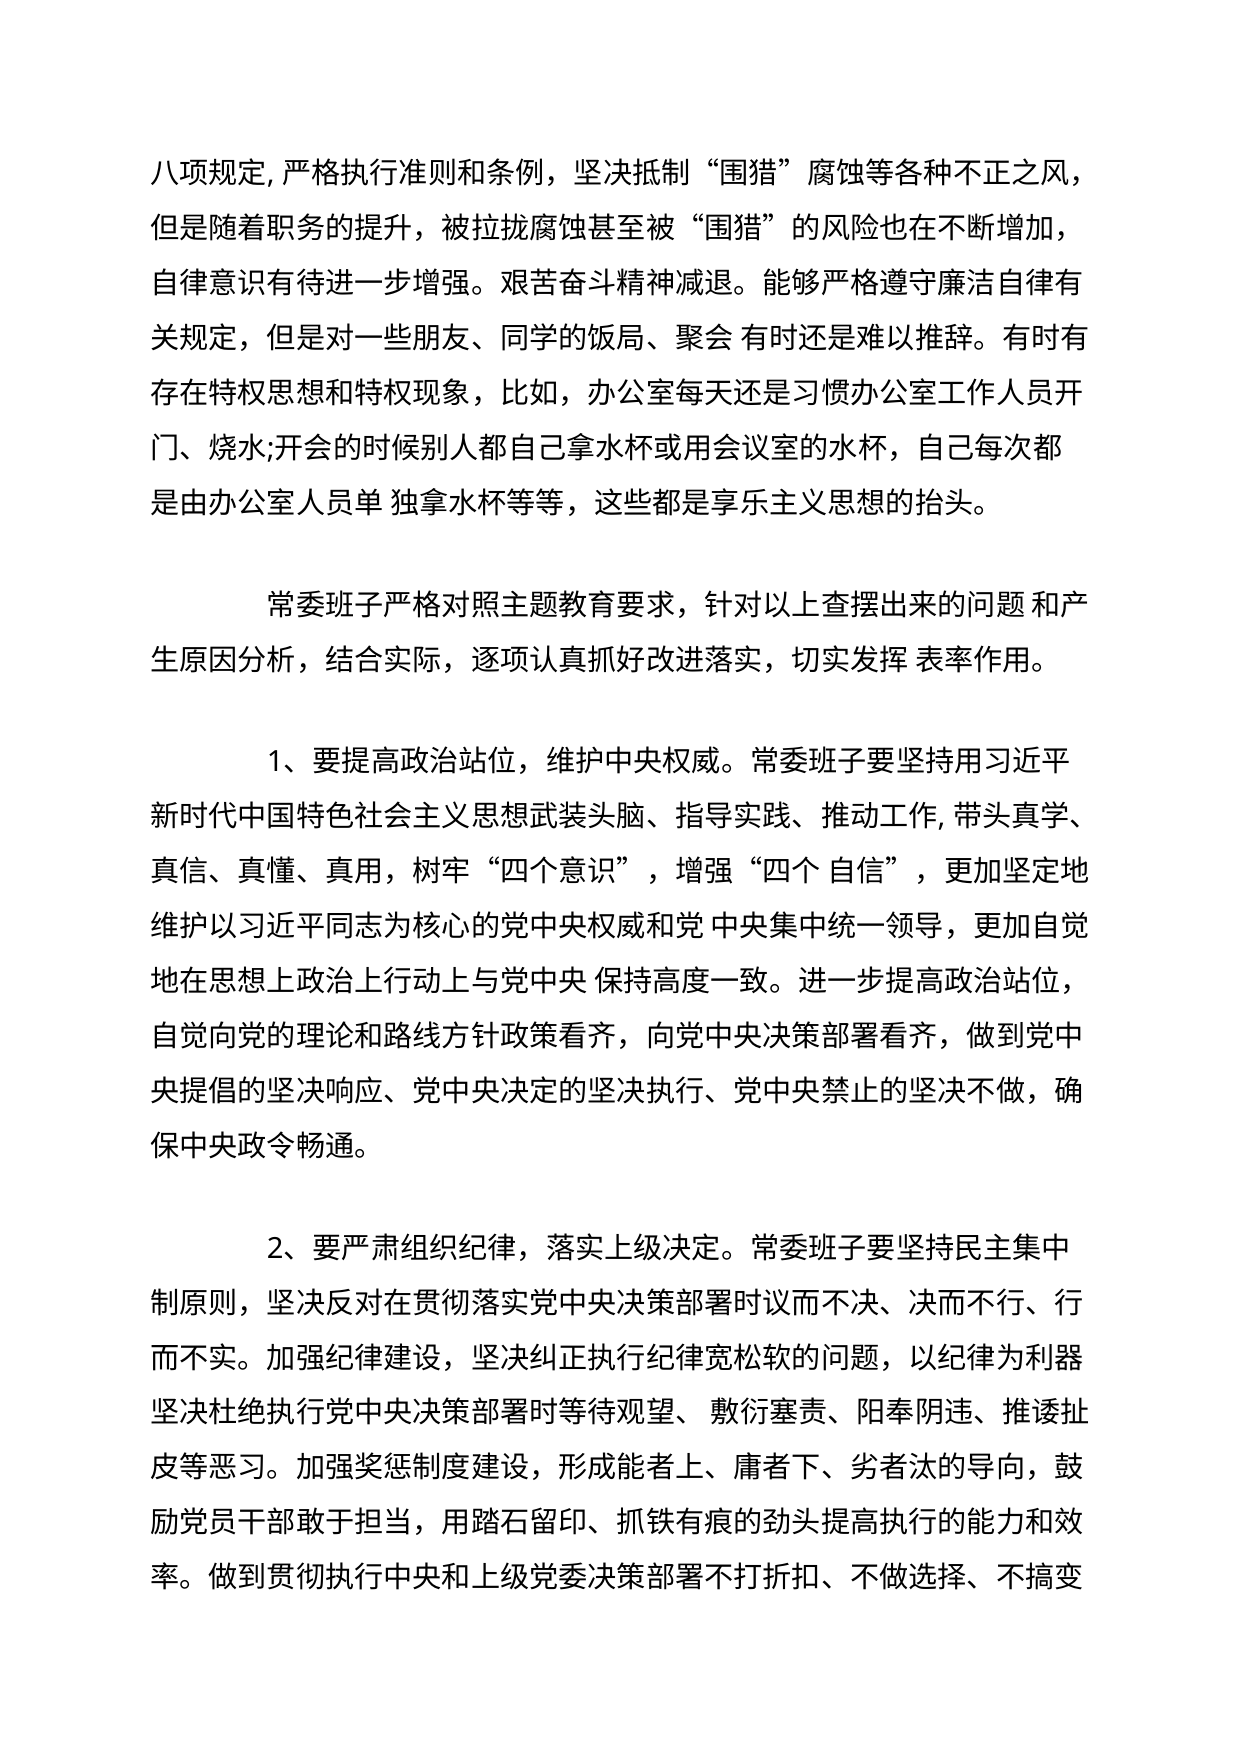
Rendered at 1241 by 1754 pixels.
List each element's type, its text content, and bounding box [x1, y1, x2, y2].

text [150, 150, 1090, 522]
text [150, 1224, 1090, 1596]
text 1、要提高政治站位，维护中央权威。常委班子要坚持用习近平新时代中国特色社会主义思想武装头脑、指导实践、推动工作, 带头真学、真信、真懂、真用，树牢“四个意识”，增强“四个 自信”，更加坚定地维护以习近平同志为核心的党中央权威和党 中央集中统一领导，更加自觉地在思想上政治上行动上与党中央 保持高度一致。进一步提高政治站位，自觉向党的理论和路线方针政策看齐，向党中央决策部署看齐，做到党中央提倡的坚决响应、党中央决定的坚决执行、党中央禁止的坚决不做，确保中央政令畅通。 [150, 738, 1090, 1165]
text 常委班子严格对照主题教育要求，针对以上查摆出来的问题 和产生原因分析，结合实际，逐项认真抓好改进落实，切实发挥 表率作用。 [150, 581, 1090, 678]
